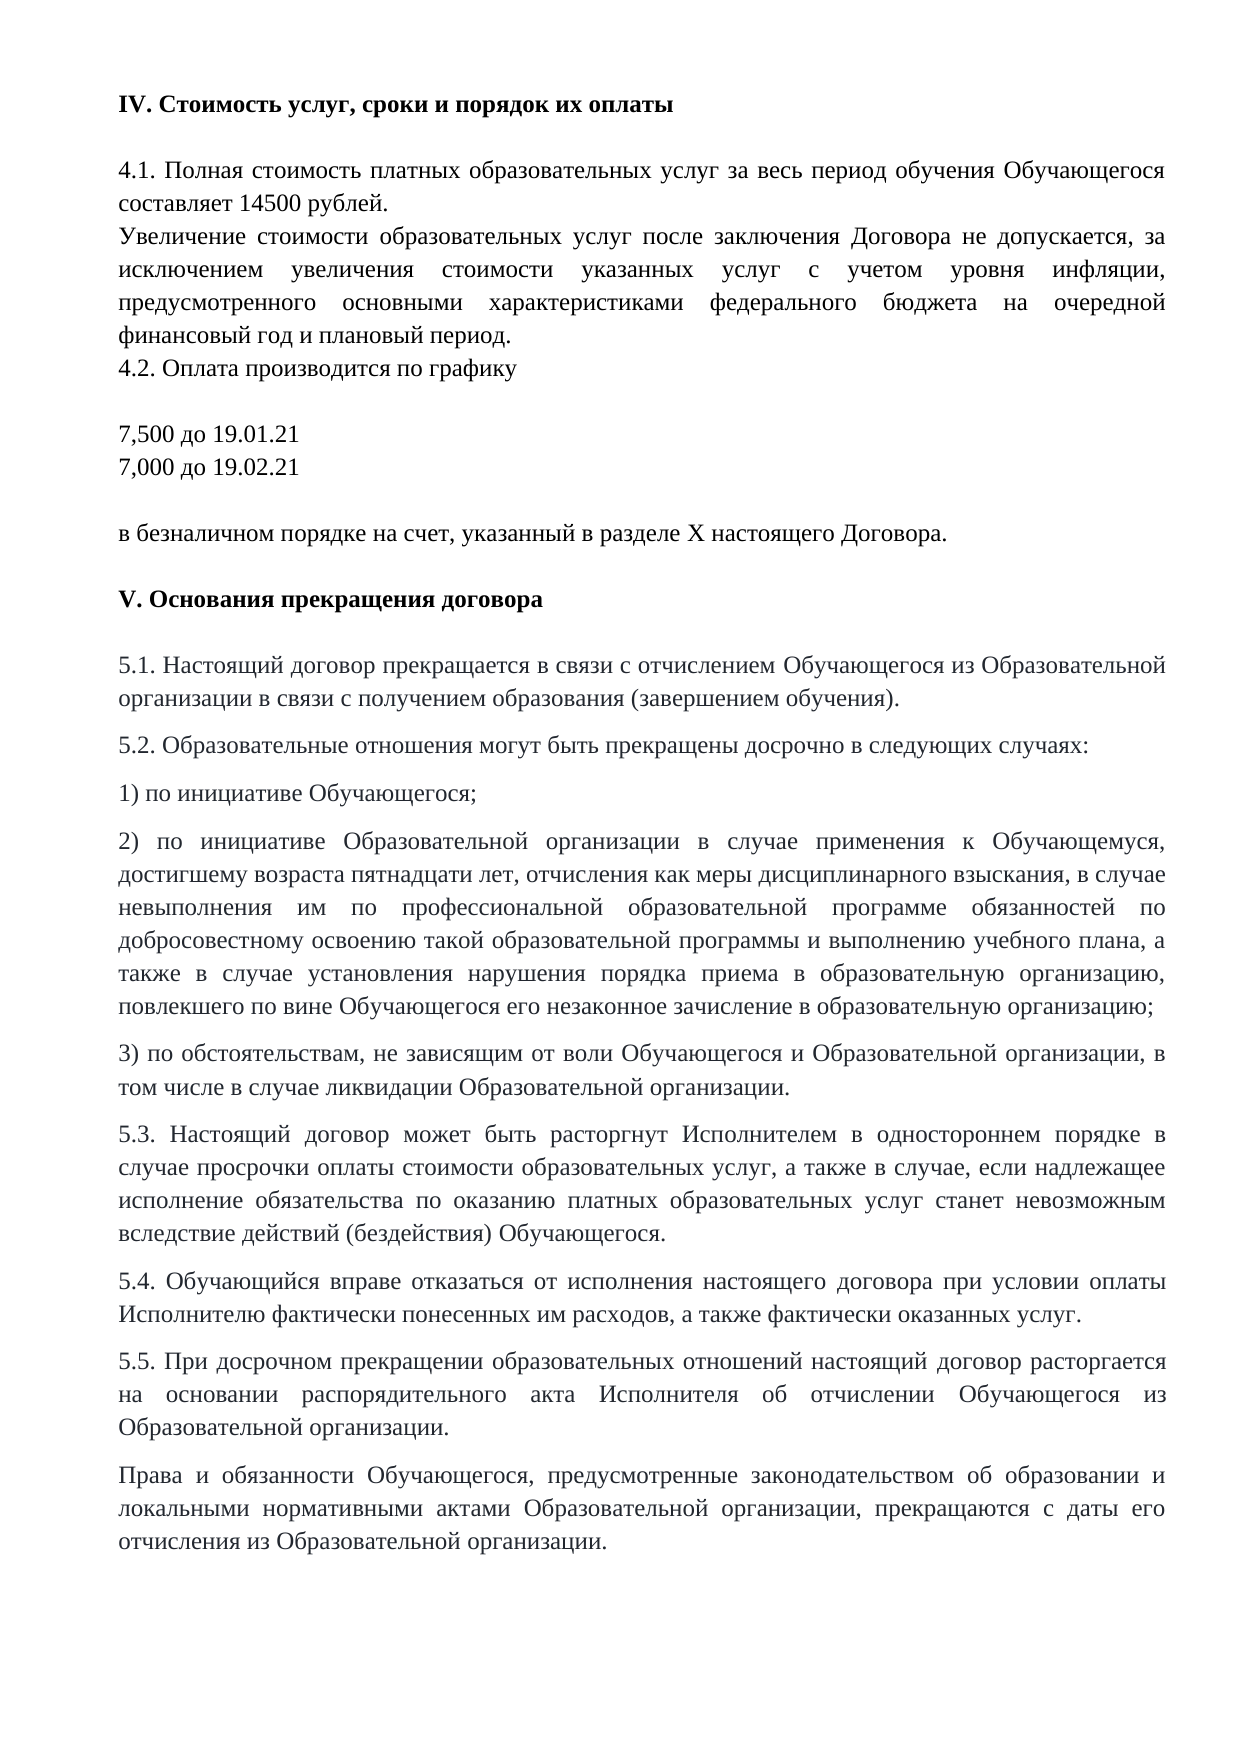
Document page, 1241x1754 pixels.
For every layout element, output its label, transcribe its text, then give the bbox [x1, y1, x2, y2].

text 1) по инициативе Обучающегося; [118, 778, 1167, 807]
text 4.1. Полная стоимость платных образовательных услуг за весь период обучения Обучающегося составляет 14500 рублей. [118, 155, 1167, 216]
text IV. Стоимость услуг, сроки и порядок их оплаты [118, 89, 1167, 117]
text 5.1. Настоящий договор прекращается в связи с отчислением Обучающегося из Образовательной организации в связи с получением образования (завершением обучения). [118, 650, 1167, 712]
text Права и обязанности Обучающегося, предусмотренные законодательством об образовании и локальными нормативными актами Образовательной организации, прекращаются с даты его отчисления из Образовательной организации. [118, 1460, 1167, 1555]
text 5.2. Образовательные отношения могут быть прекращены досрочно в следующих случаях: [118, 731, 1167, 759]
text 3) по обстоятельствам, не зависящим от воли Обучающегося и Образовательной организации, в том числе в случае ликвидации Образовательной организации. [118, 1038, 1167, 1100]
text 7,500 до 19.01.21 [118, 419, 1167, 448]
text Увеличение стоимости образовательных услуг после заключения Договора не допускается, за исключением увеличения стоимости указанных услуг с учетом уровня инфляции, предусмотренного основными характеристиками федерального бюджета на очередной финансовый год и плановый период. [118, 221, 1167, 348]
text 5.4. Обучающийся вправе отказаться от исполнения настоящего договора при условии оплаты Исполнителю фактически понесенных им расходов, а также фактически оказанных услуг. [118, 1266, 1167, 1328]
text в безналичном порядке на счет, указанный в разделе X настоящего Договора. [118, 518, 1167, 547]
text 5.3. Настоящий договор может быть расторгнут Исполнителем в одностороннем порядке в случае просрочки оплаты стоимости образовательных услуг, а также в случае, если надлежащее исполнение обязательства по оказанию платных образовательных услуг станет невозможным вследствие действий (бездействия) Обучающегося. [118, 1119, 1167, 1247]
text 2) по инициативе Образовательной организации в случае применения к Обучающемуся, достигшему возраста пятнадцати лет, отчисления как меры дисциплинарного взыскания, в случае невыполнения им по профессиональной образовательной программе обязанностей по добросовестному освоению такой образовательной программы и выполнению учебного плана, а также в случае установления нарушения порядка приема в образовательную организацию, повлекшего по вине Обучающегося его незаконное зачисление в образовательную организацию; [118, 826, 1167, 1020]
text V. Основания прекращения договора [118, 584, 1167, 613]
text 4.2. Оплата производится по графику [118, 353, 1167, 382]
text 5.5. При досрочном прекращении образовательных отношений настоящий договор расторгается на основании распорядительного акта Исполнителя об отчислении Обучающегося из Образовательной организации. [118, 1346, 1167, 1441]
text 7,000 до 19.02.21 [118, 452, 1167, 481]
